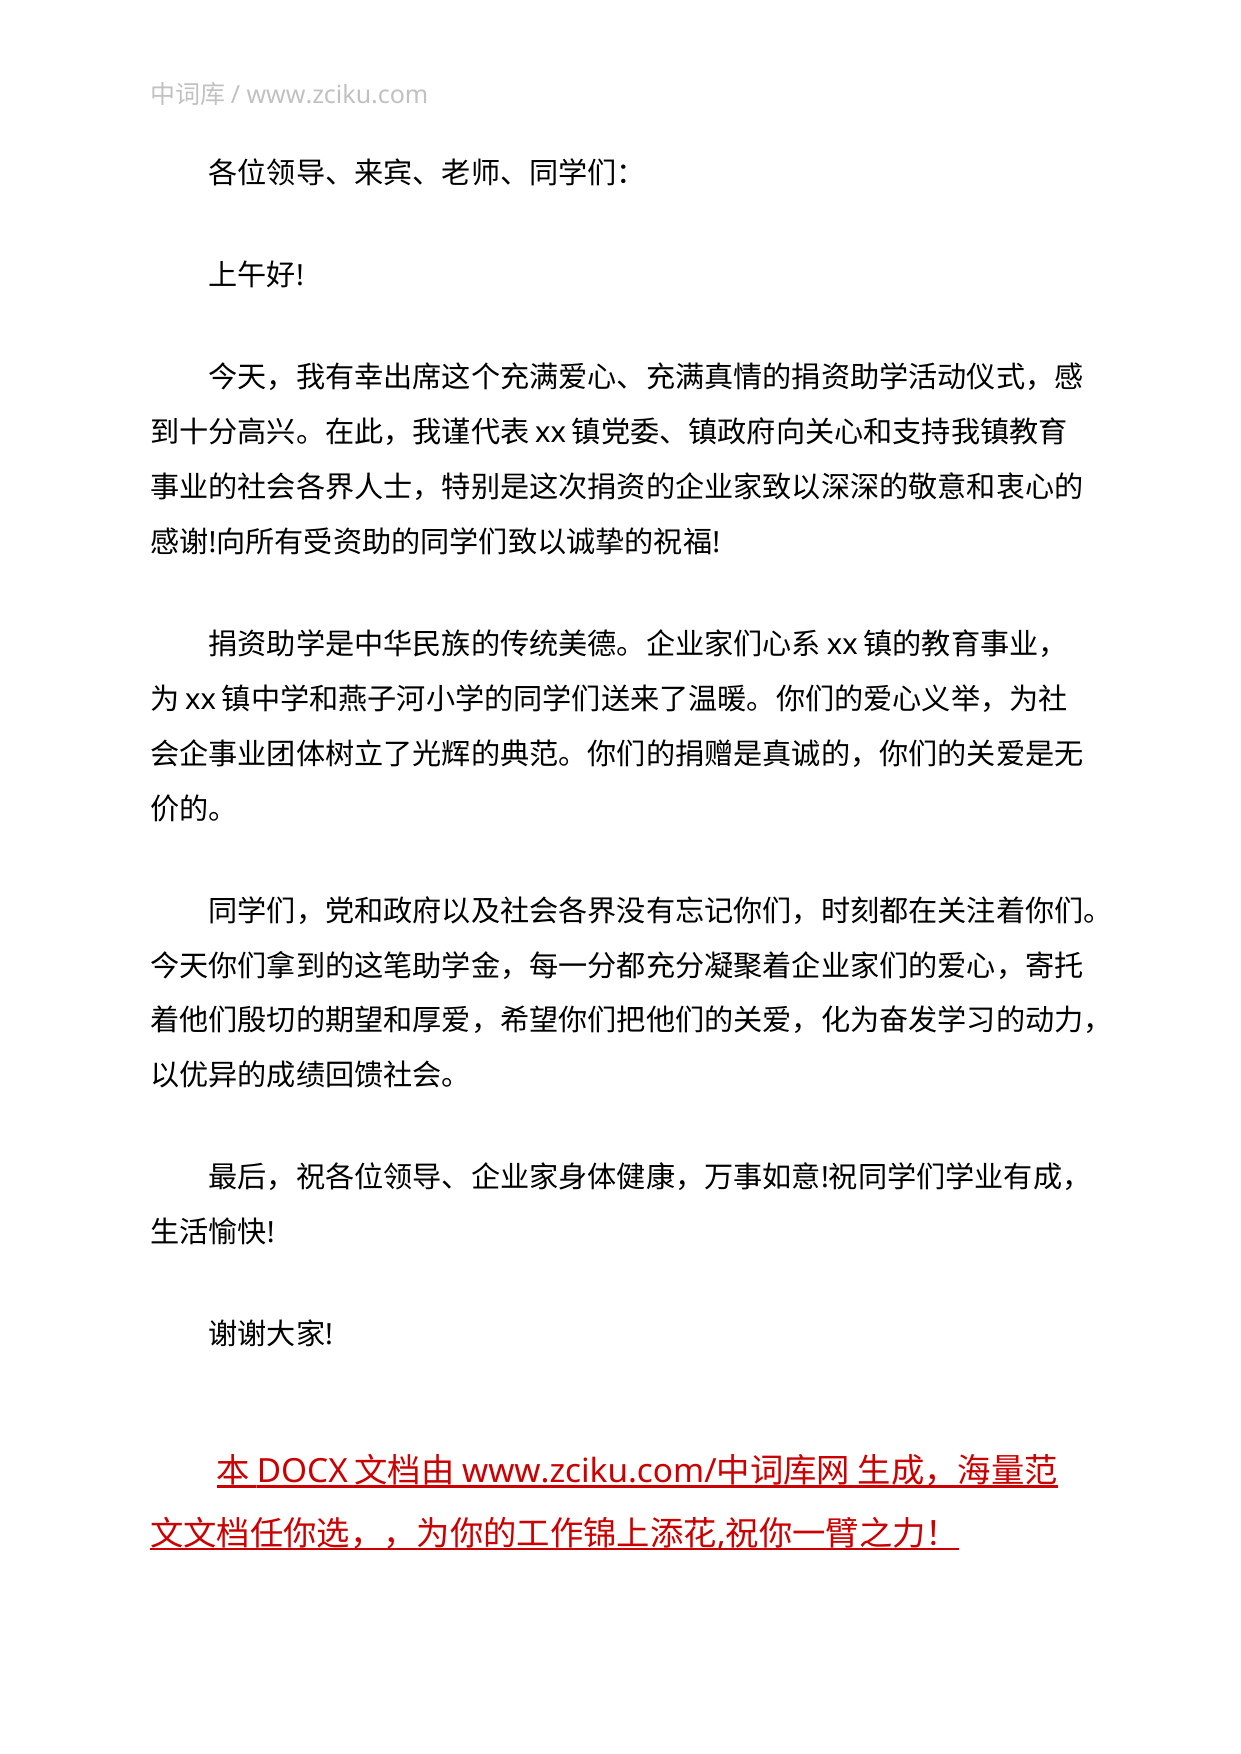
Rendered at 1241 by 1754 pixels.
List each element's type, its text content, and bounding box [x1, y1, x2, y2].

text 今天，我有幸出席这个充满爱心、充满真情的捐资助学活动仪式，感到十分高兴。在此，我谨代表xx镇党委、镇政府向关心和支持我镇教育事业的社会各界人士，特别是这次捐资的企业家致以深深的敬意和衷心的感谢!向所有受资助的同学们致以诚挚的祝福! [150, 354, 1090, 561]
text 上午好! [150, 252, 1090, 294]
text 同学们，党和政府以及社会各界没有忘记你们，时刻都在关注着你们。今天你们拿到的这笔助学金，每一分都充分凝聚着企业家们的爱心，寄托着他们殷切的期望和厚爱，希望你们把他们的关爱，化为奋发学习的动力，以优异的成绩回馈社会。 [150, 887, 1090, 1094]
text 捐资助学是中华民族的传统美德。企业家们心系xx镇的教育事业，为xx镇中学和燕子河小学的同学们送来了温暖。你们的爱心义举，为社会企事业团体树立了光辉的典范。你们的捐赠是真诚的，你们的关爱是无价的。 [150, 621, 1090, 828]
text 本DOCX文档由 www.zciku.com/中词库网 生成，海量范文文档任你选，，为你的工作锦上添花,祝你一臂之力！ [150, 1444, 1090, 1555]
text 谢谢大家! [150, 1311, 1090, 1353]
text 各位领导、来宾、老师、同学们： [150, 150, 1090, 192]
text 最后，祝各位领导、企业家身体健康，万事如意!祝同学们学业有成，生活愉快! [150, 1154, 1090, 1251]
